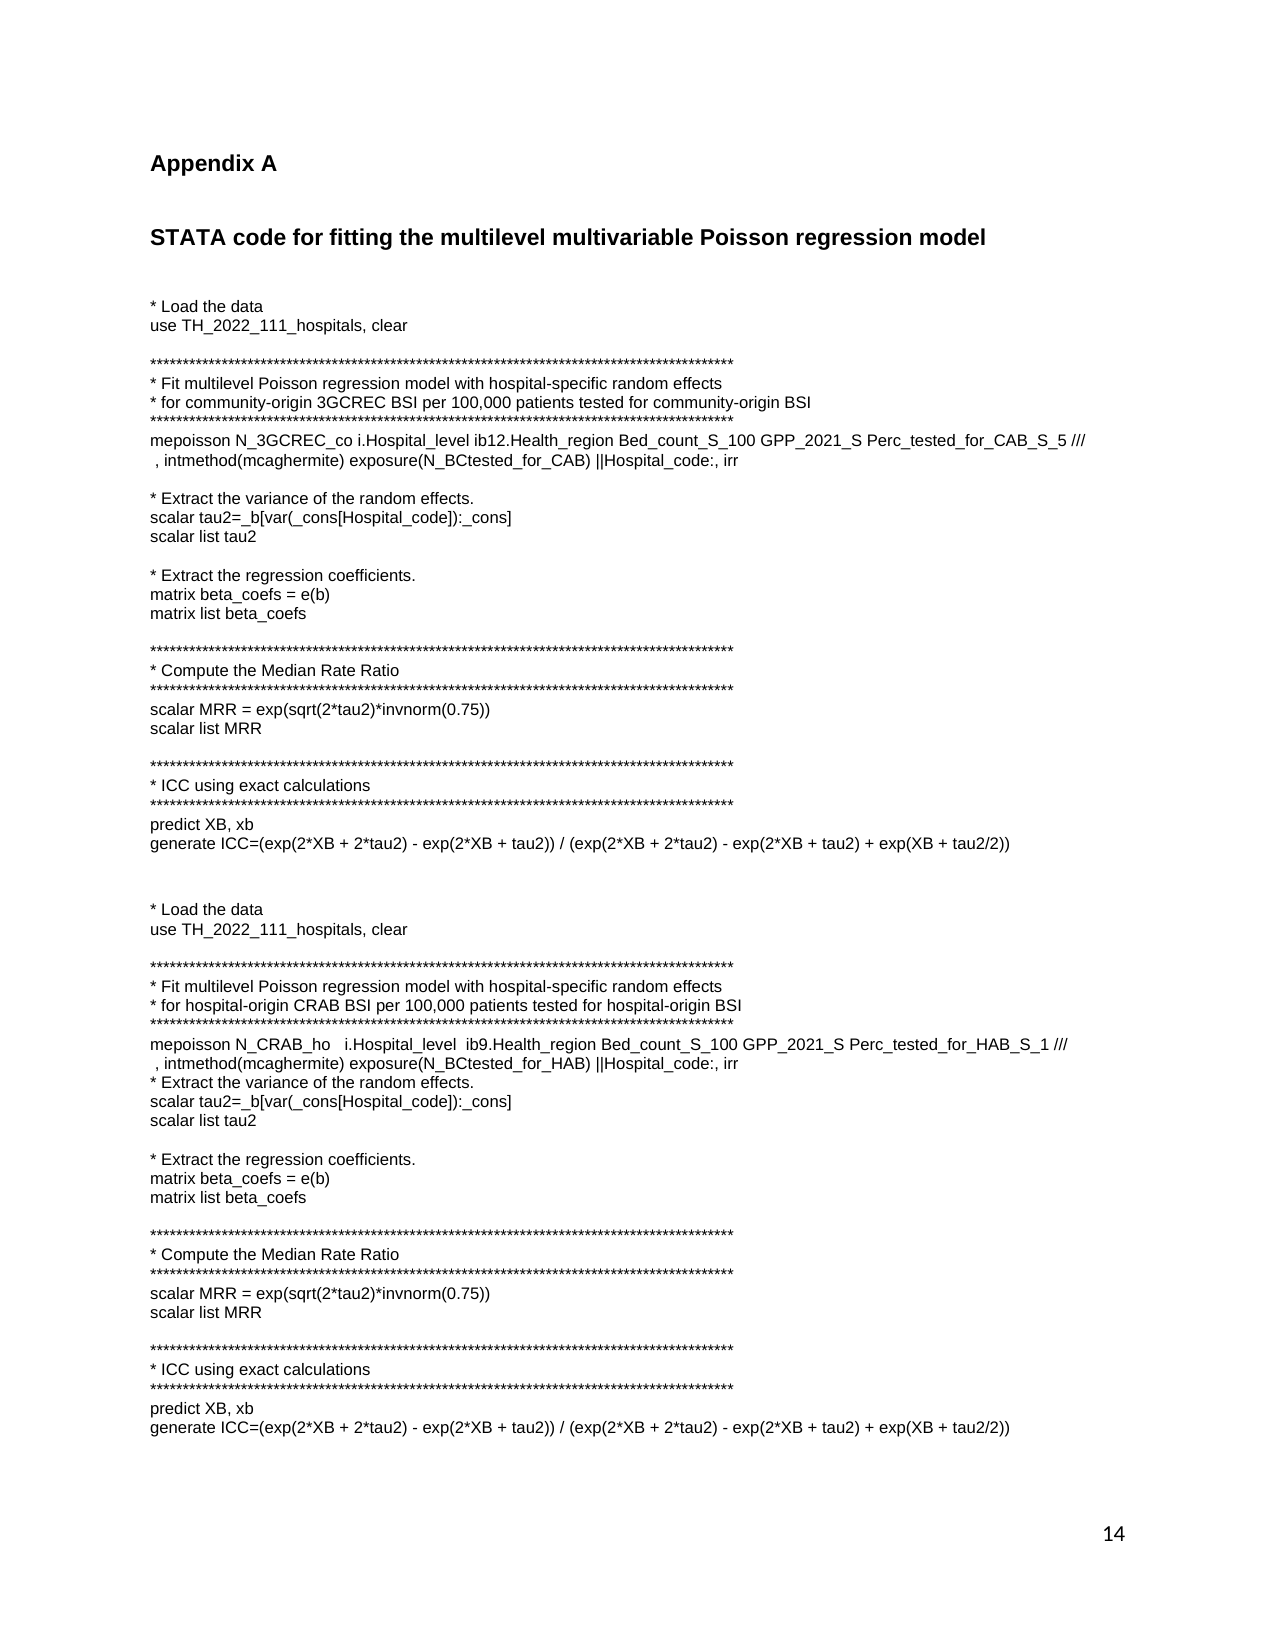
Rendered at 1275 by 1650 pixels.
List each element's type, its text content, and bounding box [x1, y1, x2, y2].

text matrix list beta_coefs [150, 1188, 1125, 1207]
text use TH_2022_111_hospitals, clear [150, 316, 1125, 335]
text ****************************************************************************************** [150, 1015, 1125, 1034]
text , intmethod(mcaghermite) exposure(N_BCtested_for_HAB) ||Hospital_code:, irr [150, 1053, 1125, 1073]
text * Load the data [150, 900, 1125, 919]
text * Fit multilevel Poisson regression model with hospital-specific random effects [150, 374, 1125, 393]
text scalar list tau2 [150, 527, 1125, 546]
text use TH_2022_111_hospitals, clear [150, 919, 1125, 938]
text ****************************************************************************************** [150, 1226, 1125, 1245]
text mepoisson N_CRAB_ho i.Hospital_level ib9.Health_region Bed_count_S_100 GPP_2021_S Perc_tested_for_HAB_S_1 /// [150, 1034, 1125, 1053]
text * for community-origin 3GCREC BSI per 100,000 patients tested for community-origin BSI [150, 393, 1125, 412]
text predict XB, xb [150, 814, 1125, 834]
text , intmethod(mcaghermite) exposure(N_BCtested_for_CAB) ||Hospital_code:, irr [150, 450, 1125, 469]
text ****************************************************************************************** [150, 412, 1125, 431]
text ****************************************************************************************** [150, 757, 1125, 776]
text predict XB, xb [150, 1398, 1125, 1418]
text ****************************************************************************************** [150, 354, 1125, 374]
text * Extract the variance of the random effects. [150, 1073, 1125, 1092]
text mepoisson N_3GCREC_co i.Hospital_level ib12.Health_region Bed_count_S_100 GPP_2021_S Perc_tested_for_CAB_S_5 /// [150, 431, 1125, 450]
text matrix list beta_coefs [150, 604, 1125, 623]
text Appendix A [150, 150, 1125, 176]
text * Extract the regression coefficients. [150, 565, 1125, 584]
text STATA code for fitting the multilevel multivariable Poisson regression model [150, 223, 1125, 250]
text ****************************************************************************************** [150, 680, 1125, 699]
text ****************************************************************************************** [150, 958, 1125, 977]
text scalar list MRR [150, 719, 1125, 738]
text ****************************************************************************************** [150, 1341, 1125, 1360]
text scalar tau2=_b[var(_cons[Hospital_code]):_cons] [150, 1092, 1125, 1111]
text ****************************************************************************************** [150, 642, 1125, 661]
text ****************************************************************************************** [150, 1264, 1125, 1283]
text * Extract the regression coefficients. [150, 1149, 1125, 1168]
text * Compute the Median Rate Ratio [150, 661, 1125, 680]
text * ICC using exact calculations [150, 1360, 1125, 1379]
text scalar list MRR [150, 1303, 1125, 1322]
text scalar tau2=_b[var(_cons[Hospital_code]):_cons] [150, 508, 1125, 527]
text ****************************************************************************************** [150, 1379, 1125, 1398]
text * Load the data [150, 297, 1125, 316]
text * for hospital-origin CRAB BSI per 100,000 patients tested for hospital-origin BSI [150, 996, 1125, 1015]
text * Compute the Median Rate Ratio [150, 1245, 1125, 1264]
text ****************************************************************************************** [150, 795, 1125, 814]
text matrix beta_coefs = e(b) [150, 584, 1125, 604]
text scalar list tau2 [150, 1111, 1125, 1130]
text generate ICC=(exp(2*XB + 2*tau2) - exp(2*XB + tau2)) / (exp(2*XB + 2*tau2) - exp(2*XB + tau2) + exp(XB + tau2/2)) [150, 1418, 1125, 1437]
text * Extract the variance of the random effects. [150, 489, 1125, 508]
text matrix beta_coefs = e(b) [150, 1168, 1125, 1188]
text scalar MRR = exp(sqrt(2*tau2)*invnorm(0.75)) [150, 1283, 1125, 1303]
text * ICC using exact calculations [150, 776, 1125, 795]
text * Fit multilevel Poisson regression model with hospital-specific random effects [150, 977, 1125, 996]
text scalar MRR = exp(sqrt(2*tau2)*invnorm(0.75)) [150, 699, 1125, 719]
text generate ICC=(exp(2*XB + 2*tau2) - exp(2*XB + tau2)) / (exp(2*XB + 2*tau2) - exp(2*XB + tau2) + exp(XB + tau2/2)) [150, 834, 1125, 853]
